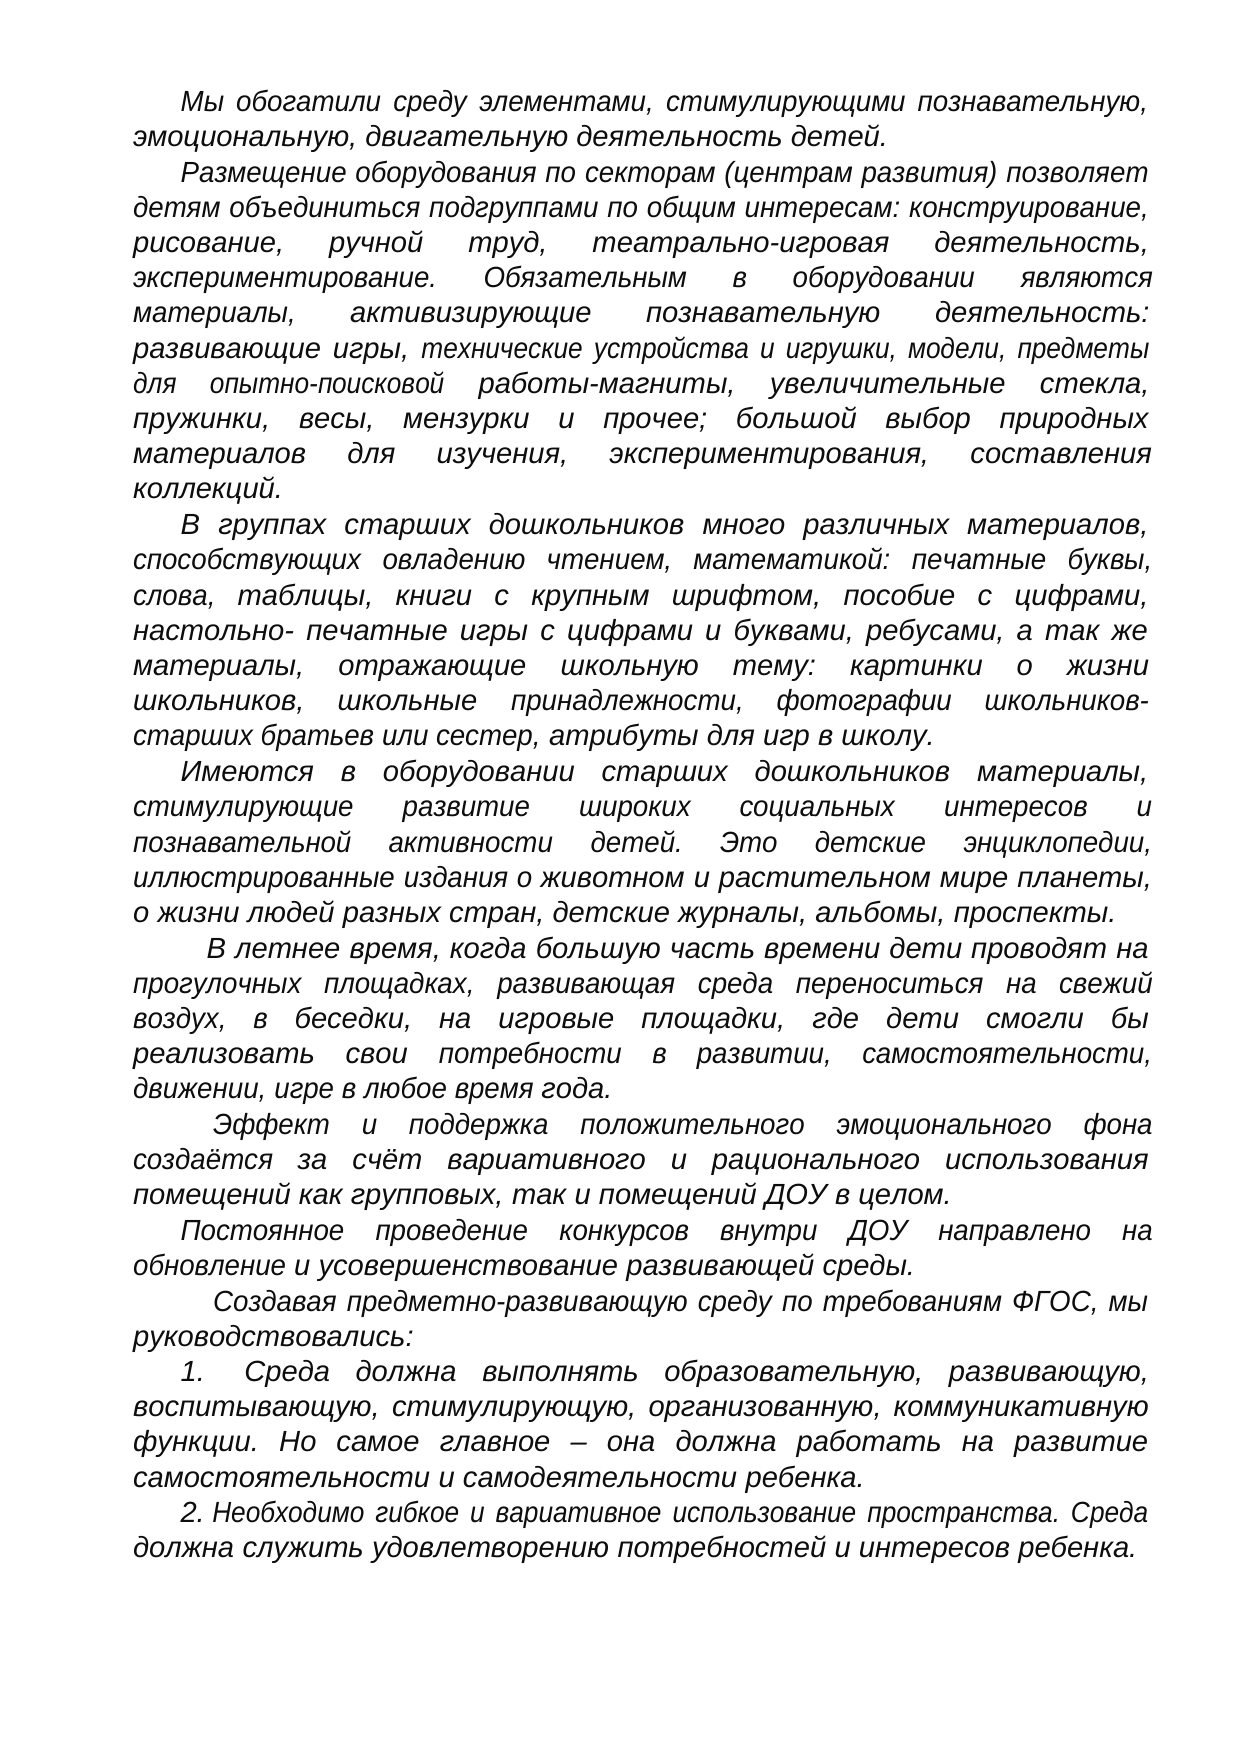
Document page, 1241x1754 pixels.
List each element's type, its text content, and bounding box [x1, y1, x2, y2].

text Размещение оборудования по секторам (центрам развития) позволяет детям объединиться подгруппами по общим интересам: конструирование, рисование, ручной труд, театрально-игровая деятельность, экспериментирование. Обязательным в оборудовании являются материалы, активизирующие познавательную деятельность: развивающие игры, технические устройства и игрушки, модели, предметы для опытно-поисковой работы-магниты, увеличительные стекла, пружинки, весы, мензурки и прочее; большой выбор природных материалов для изучения, экспериментирования, составления коллекций. [133, 155, 1153, 505]
text Постоянное проведение конкурсов внутри ДОУ направлено на обновление и усовершенствование развивающей среды. [133, 1212, 1152, 1282]
text В летнее время, когда большую часть времени дети проводят на прогулочных площадках, развивающая среда переноситься на свежий воздух, в беседки, на игровые площадки, где дети смогли бы реализовать свои потребности в развитии, самостоятельности, движении, игре в любое время года. [133, 931, 1152, 1105]
text Эффект и поддержка положительного эмоционального фона создаётся за счёт вариативного и рационального использования помещений как групповых, так и помещений ДОУ в целом. [133, 1107, 1153, 1211]
text В группах старших дошкольников много различных материалов, способствующих овладению чтением, математикой: печатные буквы, слова, таблицы, книги с крупным шрифтом, пособие с цифрами, настольно- печатные игры с цифрами и буквами, ребусами, а так же материалы, отражающие школьную тему: картинки о жизни школьников, школьные принадлежности, фотографии школьников-старших братьев или сестер, атрибуты для игр в школу. [133, 507, 1152, 752]
text Создавая предметно-развивающую среду по требованиям ФГОС, мы руководствовались: [133, 1283, 1152, 1352]
text Мы обогатили среду элементами, стимулирующими познавательную, эмоциональную, двигательную деятельность детей. [133, 84, 1152, 153]
list Среда должна выполнять образовательную, развивающую, воспитывающую, стимулирующую, организованную, коммуникативную функции. Но самое главное – она должна работать на развитие самостоятельности и самодеятельности ребенка. [133, 1354, 1152, 1493]
text Имеются в оборудовании старших дошкольников материалы, стимулирующие развитие широких социальных интересов и познавательной активности детей. Это детские энциклопедии, иллюстрированные издания о животном и растительном мире планеты, о жизни людей разных стран, детские журналы, альбомы, проспекты. [133, 754, 1152, 929]
list Необходимо гибкое и вариативное использование пространства. Среда должна служить удовлетворению потребностей и интересов ребенка. [133, 1495, 1152, 1563]
